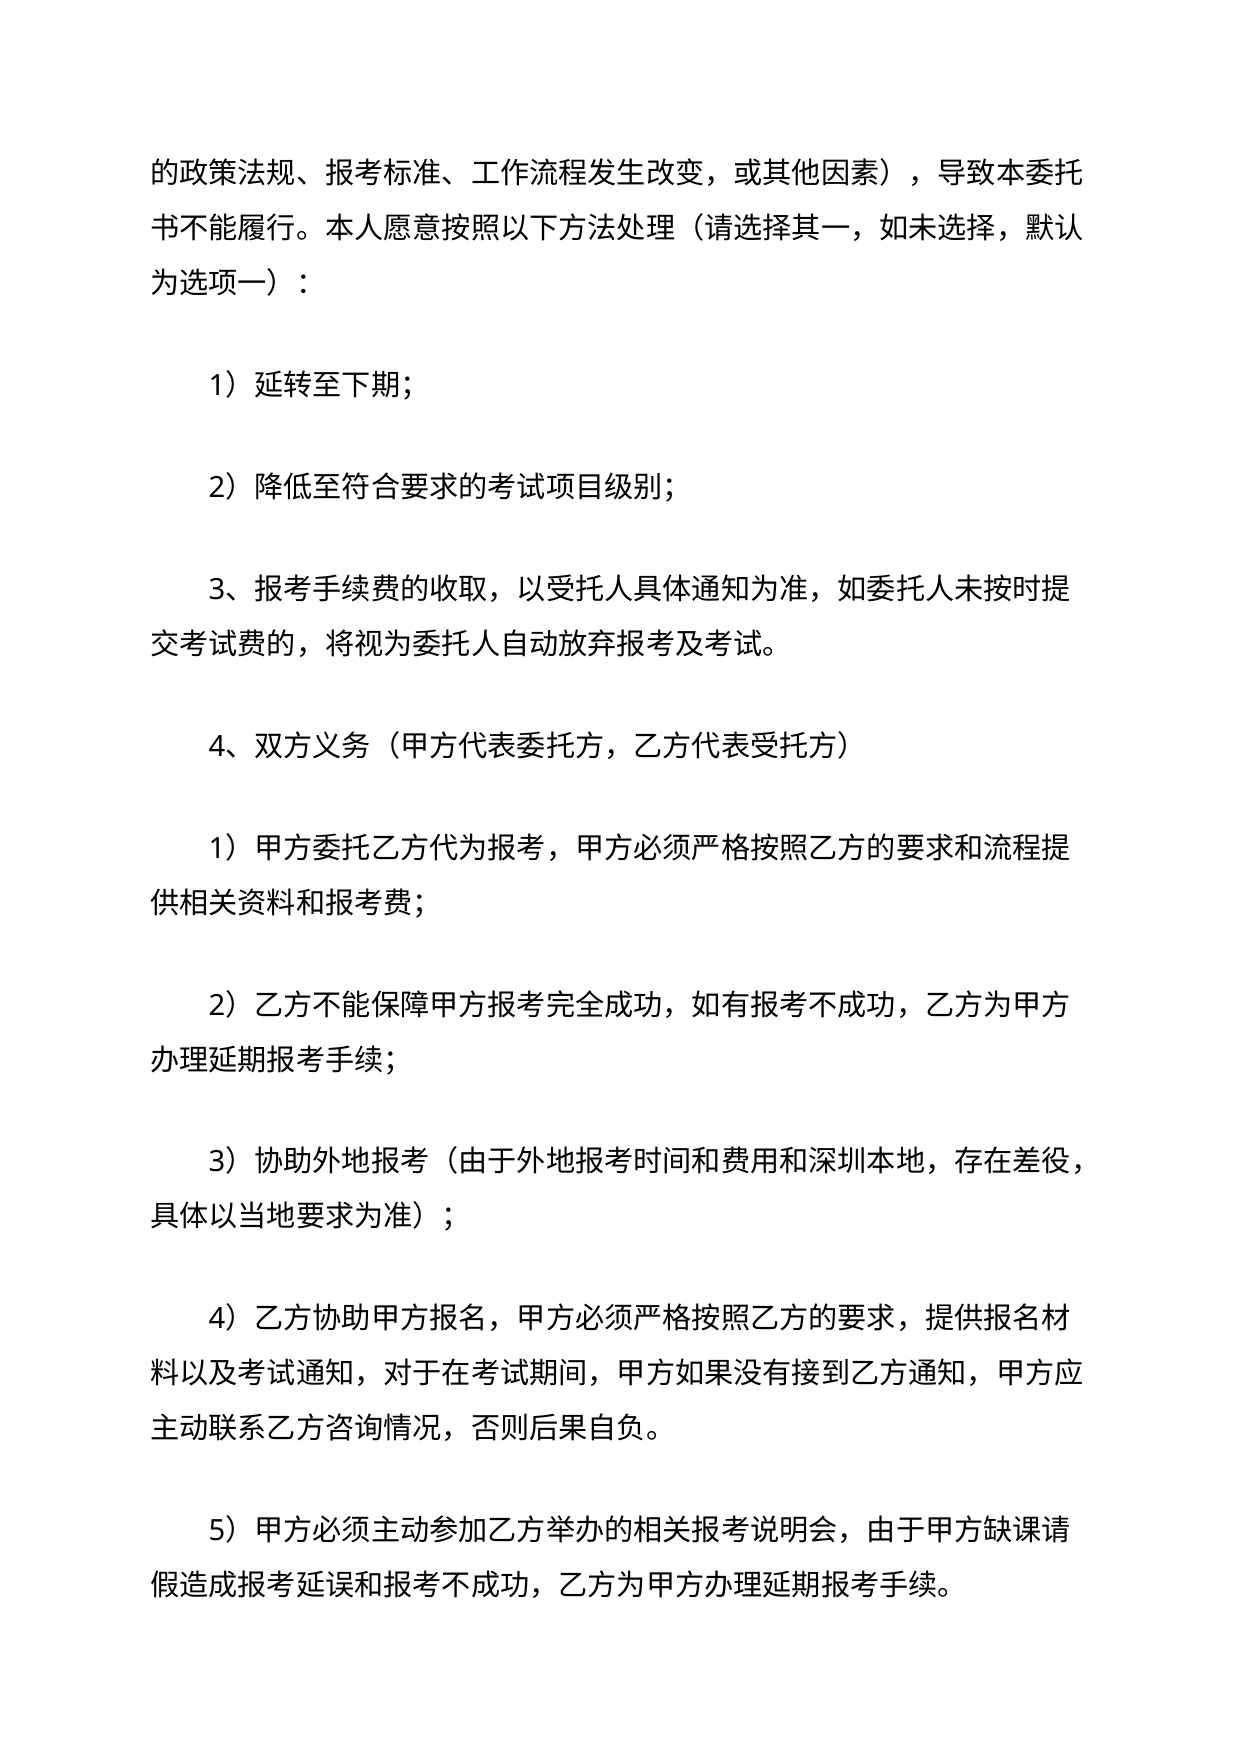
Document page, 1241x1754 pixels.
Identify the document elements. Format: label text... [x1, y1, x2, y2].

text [150, 150, 1090, 302]
text 1）甲方委托乙方代为报考，甲方必须严格按照乙方的要求和流程提供相关资料和报考费； [150, 824, 1090, 922]
text 2）乙方不能保障甲方报考完全成功，如有报考不成功，乙方为甲方办理延期报考手续； [150, 981, 1090, 1078]
text 2）降低至符合要求的考试项目级别； [150, 463, 1090, 506]
text 3、报考手续费的收取，以受托人具体通知为准，如委托人未按时提交考试费的，将视为委托人自动放弃报考及考试。 [150, 566, 1090, 663]
text 4、双方义务（甲方代表委托方，乙方代表受托方） [150, 722, 1090, 765]
text 3）协助外地报考（由于外地报考时间和费用和深圳本地，存在差役，具体以当地要求为准）； [150, 1138, 1090, 1235]
text 4）乙方协助甲方报名，甲方必须严格按照乙方的要求，提供报名材料以及考试通知，对于在考试期间，甲方如果没有接到乙方通知，甲方应主动联系乙方咨询情况，否则后果自负。 [150, 1294, 1090, 1447]
text 1）延转至下期； [150, 362, 1090, 404]
text 5）甲方必须主动参加乙方举办的相关报考说明会，由于甲方缺课请假造成报考延误和报考不成功，乙方为甲方办理延期报考手续。 [150, 1506, 1090, 1603]
